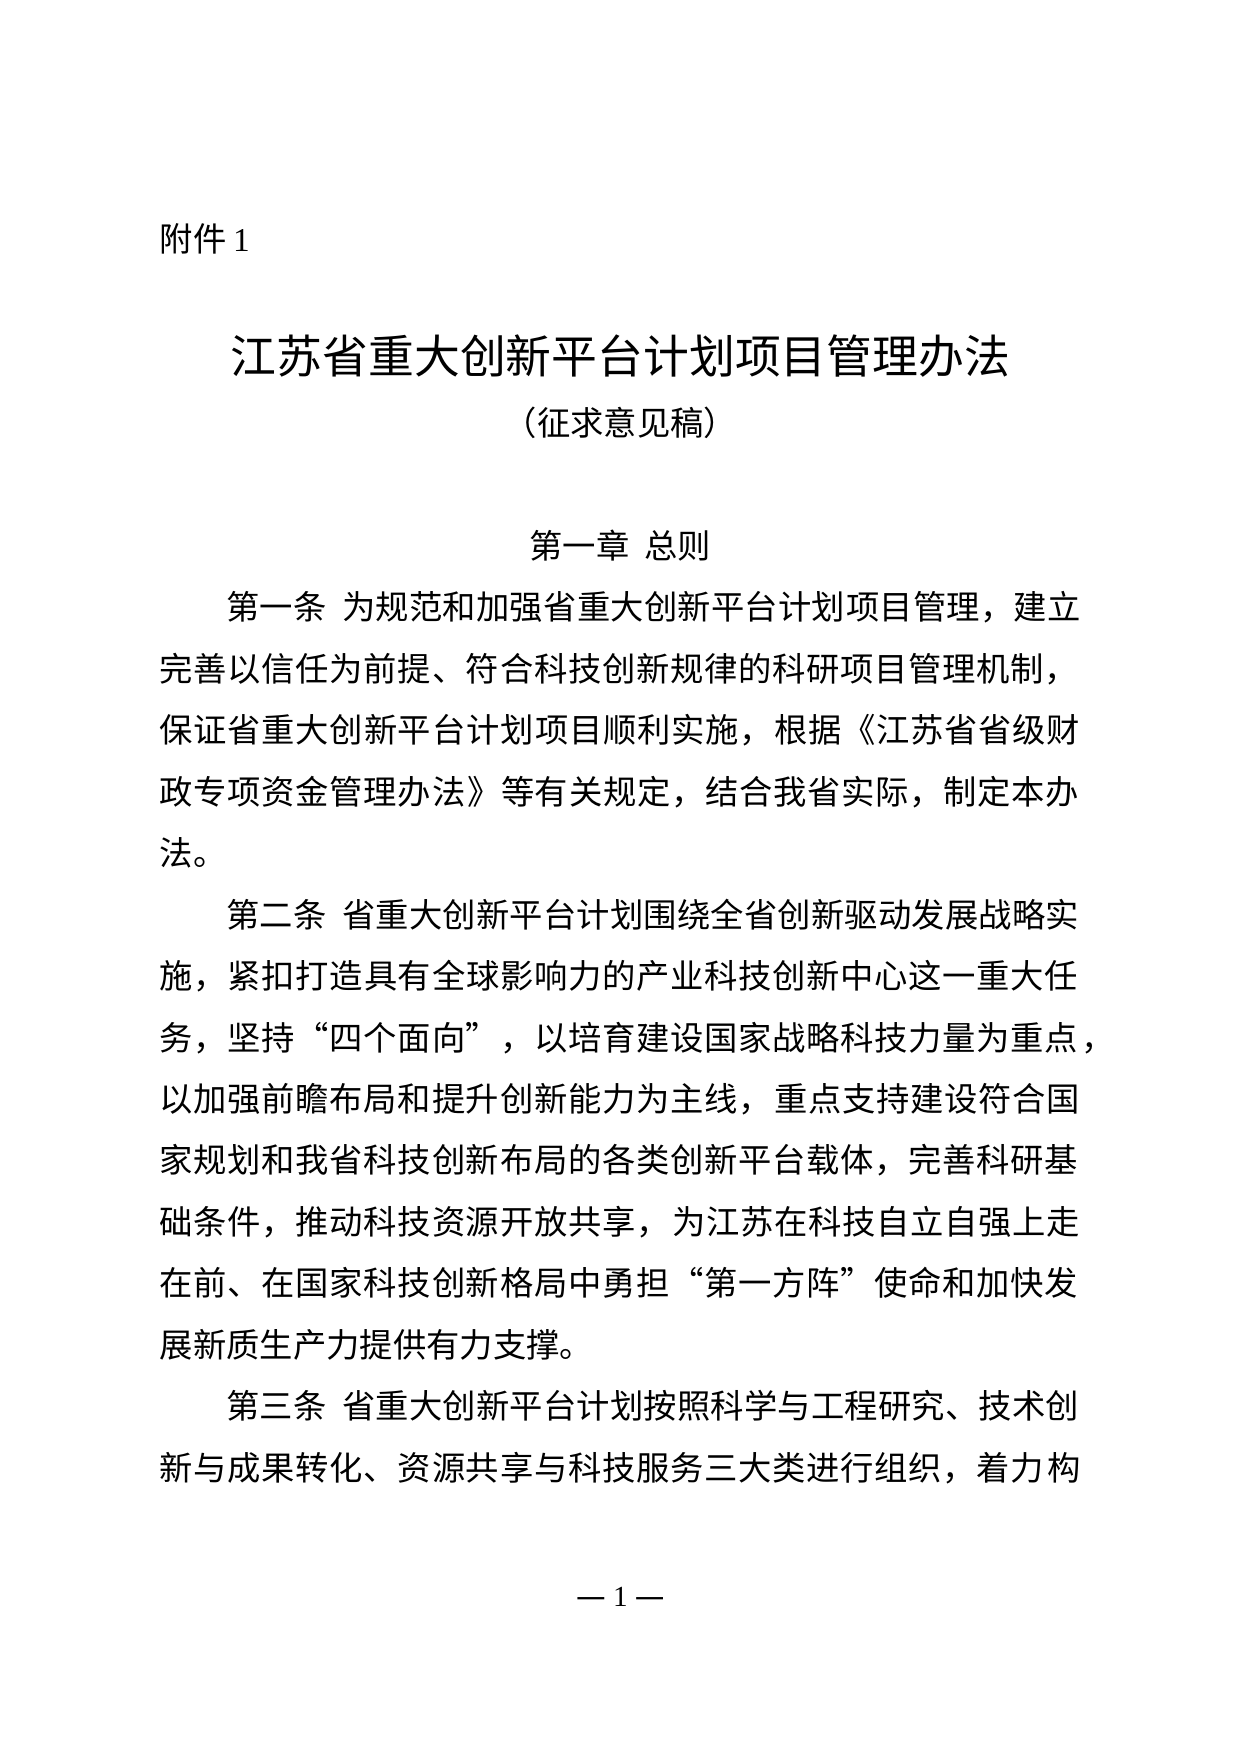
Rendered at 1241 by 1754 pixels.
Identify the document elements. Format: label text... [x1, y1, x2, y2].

text 第一条 为规范和加强省重大创新平台计划项目管理，建立完善以信任为前提、符合科技创新规律的科研项目管理机制，保证省重大创新平台计划项目顺利实施，根据《江苏省省级财政专项资金管理办法》等有关规定，结合我省实际，制定本办法。 [159, 571, 1081, 878]
text 江苏省重大创新平台计划项目管理办法 [159, 325, 1081, 386]
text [159, 1369, 1081, 1492]
text 第二条 省重大创新平台计划围绕全省创新驱动发展战略实施，紧扣打造具有全球影响力的产业科技创新中心这一重大任务，坚持“四个面向”，以培育建设国家战略科技力量为重点，以加强前瞻布局和提升创新能力为主线，重点支持建设符合国家规划和我省科技创新布局的各类创新平台载体，完善科研基础条件，推动科技资源开放共享，为江苏在科技自立自强上走在前、在国家科技创新格局中勇担“第一方阵”使命和加快发展新质生产力提供有力支撑。 [159, 878, 1081, 1369]
text （征求意见稿） [159, 386, 1081, 448]
text 第一章 总则 [159, 509, 1081, 571]
text 附件1 [159, 202, 1081, 263]
